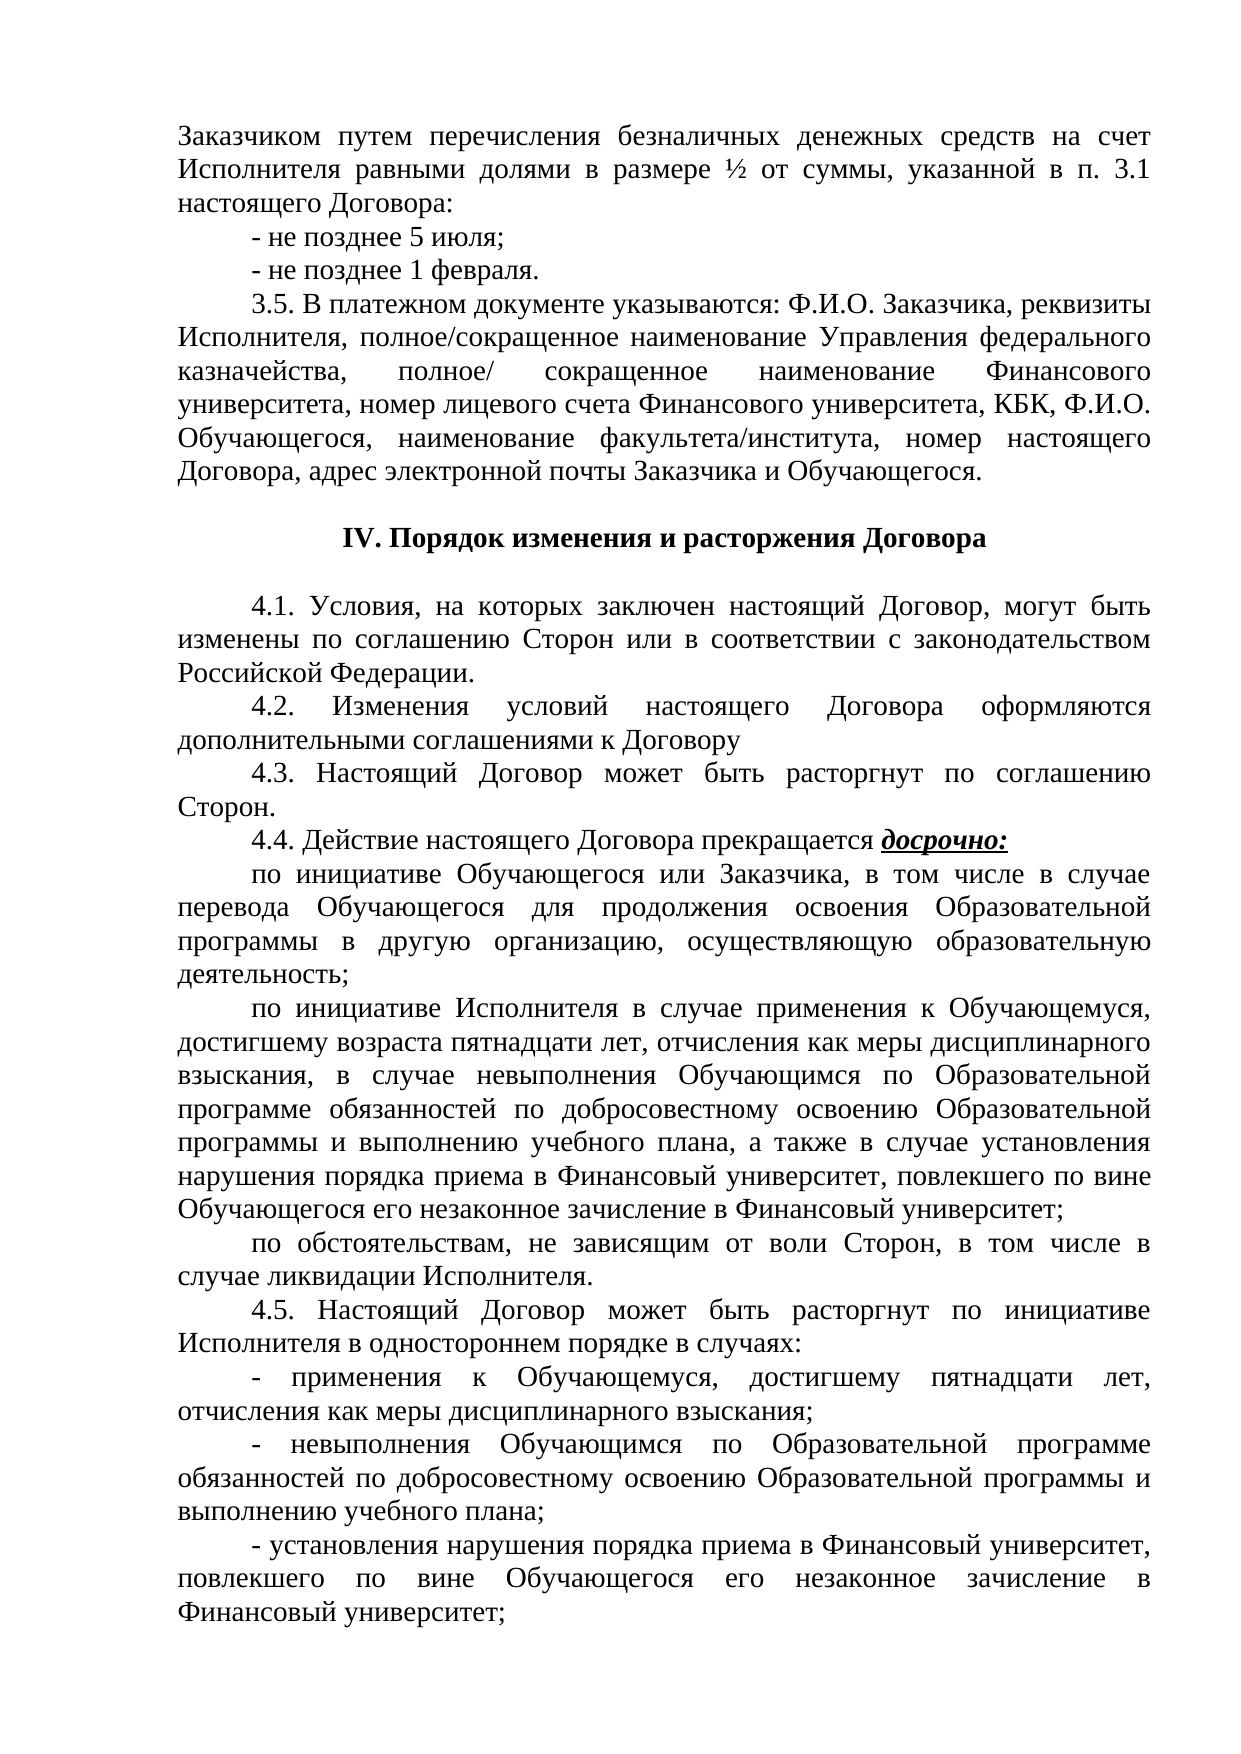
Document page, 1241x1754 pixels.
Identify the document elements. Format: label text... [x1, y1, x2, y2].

text - установления нарушения порядка приема в Финансовый университет, повлекшего по вине Обучающегося его незаконное зачисление в Финансовый университет; [177, 1527, 1152, 1627]
text 4.4. Действие настоящего Договора прекращается досрочно: [177, 822, 1152, 856]
text 4.2. Изменения условий настоящего Договора оформляются дополнительными соглашениями к Договору [177, 688, 1152, 755]
text 3.5. В платежном документе указываются: Ф.И.О. Заказчика, реквизиты Исполнителя, полное/сокращенное наименование Управления федерального казначейства, полное/ сокращенное наименование Финансового университета, номер лицевого счета Финансового университета, КБК, Ф.И.О. Обучающегося, наименование факультета/института, номер настоящего Договора, адрес электронной почты Заказчика и Обучающегося. [177, 286, 1152, 487]
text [177, 118, 1152, 219]
text по инициативе Исполнителя в случае применения к Обучающемуся, достигшему возраста пятнадцати лет, отчисления как меры дисциплинарного взыскания, в случае невыполнения Обучающимся по Образовательной программе обязанностей по добросовестному освоению Образовательной программы и выполнению учебного плана, а также в случае установления нарушения порядка приема в Финансовый университет, повлекшего по вине Обучающегося его незаконное зачисление в Финансовый университет; [177, 990, 1152, 1225]
text IV. Порядок изменения и расторжения Договора [177, 521, 1152, 554]
text 4.5. Настоящий Договор может быть расторгнут по инициативе Исполнителя в одностороннем порядке в случаях: [177, 1292, 1152, 1359]
text - не позднее 5 июля; [177, 219, 1152, 252]
text по инициативе Обучающегося или Заказчика, в том числе в случае перевода Обучающегося для продолжения освоения Образовательной программы в другую организацию, осуществляющую образовательную деятельность; [177, 856, 1152, 990]
text 4.3. Настоящий Договор может быть расторгнут по соглашению Сторон. [177, 755, 1152, 822]
text по обстоятельствам, не зависящим от воли Сторон, в том числе в случае ликвидации Исполнителя. [177, 1225, 1152, 1292]
text - применения к Обучающемуся, достигшему пятнадцати лет, отчисления как меры дисциплинарного взыскания; [177, 1359, 1152, 1426]
text 4.1. Условия, на которых заключен настоящий Договор, могут быть изменены по соглашению Сторон или в соответствии с законодательством Российской Федерации. [177, 588, 1152, 688]
text - невыполнения Обучающимся по Образовательной программе обязанностей по добросовестному освоению Образовательной программы и выполнению учебного плана; [177, 1426, 1152, 1527]
text - не позднее 1 февраля. [177, 252, 1152, 286]
